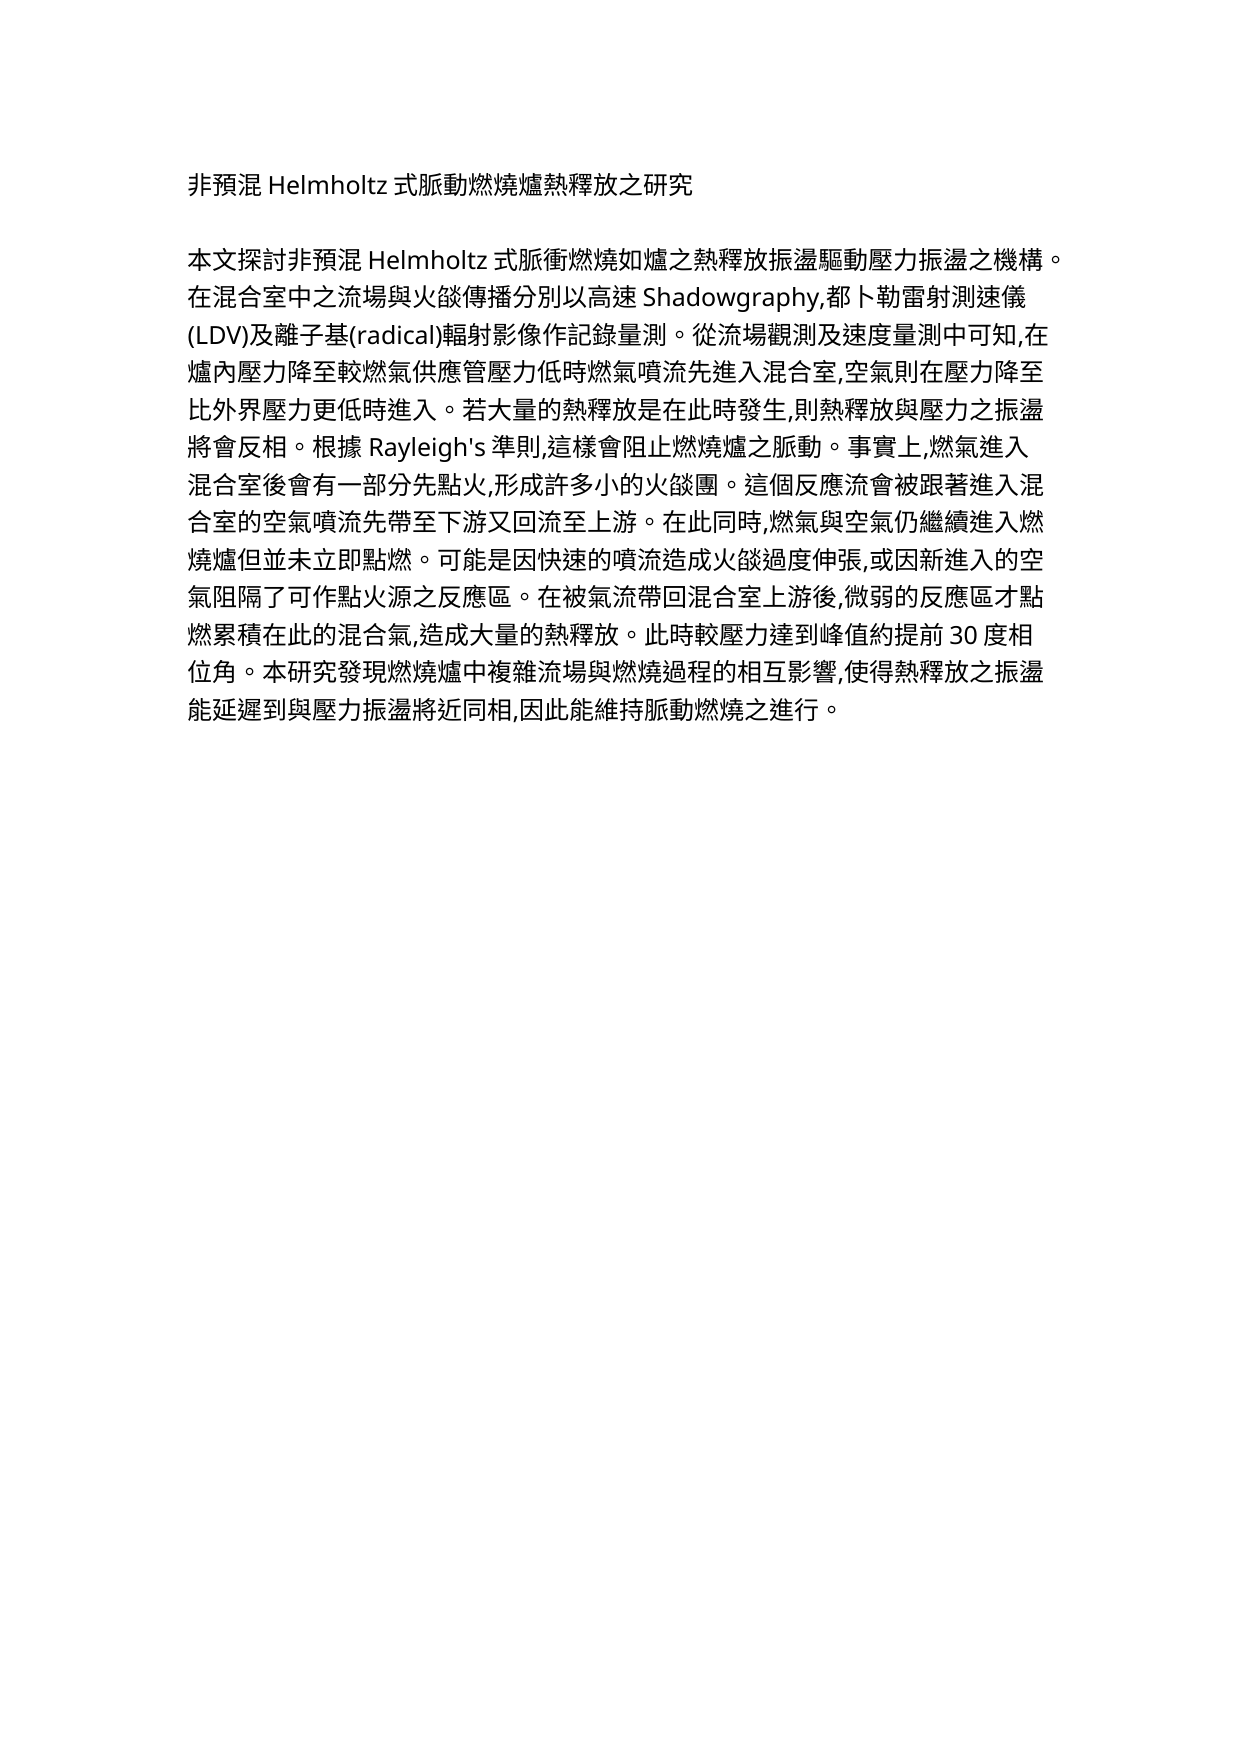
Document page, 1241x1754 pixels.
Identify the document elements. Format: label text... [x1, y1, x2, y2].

text 非預混Helmholtz式脈動燃燒爐熱釋放之研究 [187, 164, 1053, 202]
text 本文探討非預混Helmholtz式脈衝燃燒如爐之熱釋放振盪驅動壓力振盪之機構。在混合室中之流場與火燄傳播分別以高速Shadowgraphy,都卜勒雷射測速儀(LDV)及離子基(radical)輻射影像作記錄量測。從流場觀測及速度量測中可知,在爐內壓力降至較燃氣供應管壓力低時燃氣噴流先進入混合室,空氣則在壓力降至比外界壓力更低時進入。若大量的熱釋放是在此時發生,則熱釋放與壓力之振盪將會反相。根據 Rayleigh's準則,這樣會阻止燃燒爐之脈動。事實上,燃氣進入混合室後會有一部分先點火,形成許多小的火燄團。這個反應流會被跟著進入混合室的空氣噴流先帶至下游又回流至上游。在此同時,燃氣與空氣仍繼續進入燃燒爐但並未立即點燃。可能是因快速的噴流造成火燄過度伸張,或因新進入的空氣阻隔了可作點火源之反應區。在被氣流帶回混合室上游後,微弱的反應區才點燃累積在此的混合氣,造成大量的熱釋放。此時較壓力達到峰值約提前30度相位角。本研究發現燃燒爐中複雜流場與燃燒過程的相互影響,使得熱釋放之振盪能延遲到與壓力振盪將近同相,因此能維持脈動燃燒之進行。 [187, 239, 1053, 727]
